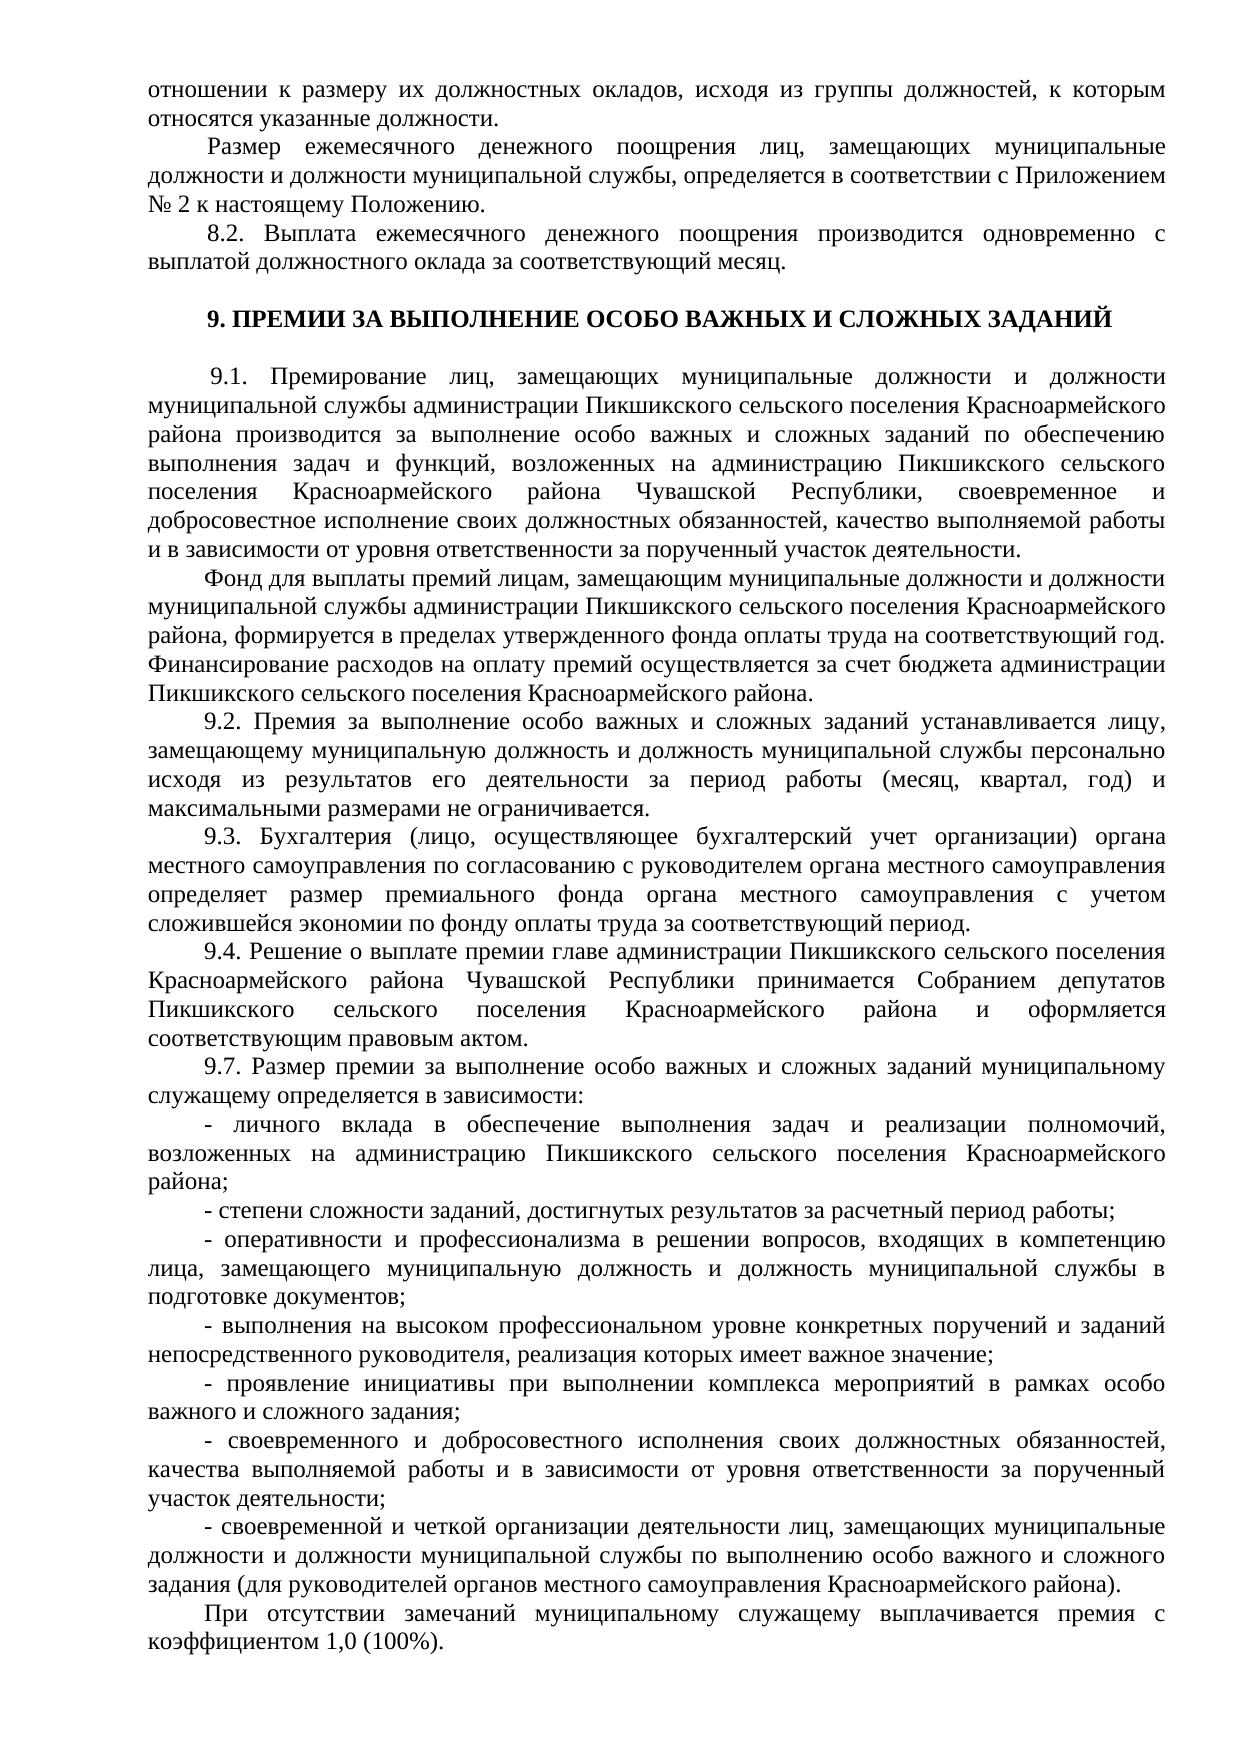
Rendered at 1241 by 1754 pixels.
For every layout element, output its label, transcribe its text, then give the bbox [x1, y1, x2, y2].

text - выполнения на высоком профессиональном уровне конкретных поручений и заданий непосредственного руководителя, реализация которых имеет важное значение; [148, 1310, 1167, 1368]
text - своевременного и добросовестного исполнения своих должностных обязанностей, качества выполняемой работы и в зависимости от уровня ответственности за порученный участок деятельности; [148, 1425, 1167, 1511]
text 9. ПРЕМИИ ЗА ВЫПОЛНЕНИЕ ОСОБО ВАЖНЫХ И СЛОЖНЫХ ЗАДАНИЙ [148, 304, 1167, 333]
text - степени сложности заданий, достигнутых результатов за расчетный период работы; [148, 1195, 1167, 1224]
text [148, 74, 1167, 131]
text - своевременной и четкой организации деятельности лиц, замещающих муниципальные должности и должности муниципальной службы по выполнению особо важного и сложного задания (для руководителей органов местного самоуправления Красноармейского района). [148, 1511, 1167, 1598]
text 9.2. Премия за выполнение особо важных и сложных заданий устанавливается лицу, замещающему муниципальную должность и должность муниципальной службы персонально исходя из результатов его деятельности за период работы (месяц, квартал, год) и максимальными размерами не ограничивается. [148, 706, 1167, 821]
text При отсутствии замечаний муниципальному служащему выплачивается премия с коэффициентом 1,0 (100%). [148, 1598, 1167, 1655]
text 9.4. Решение о выплате премии главе администрации Пикшикского сельского поселения Красноармейского района Чувашской Республики принимается Собранием депутатов Пикшикского сельского поселения Красноармейского района и оформляется соответствующим правовым актом. [148, 936, 1167, 1051]
text - оперативности и профессионализма в решении вопросов, входящих в компетенцию лица, замещающего муниципальную должность и должность муниципальной службы в подготовке документов; [148, 1224, 1167, 1310]
text 9.7. Размер премии за выполнение особо важных и сложных заданий муниципальному служащему определяется в зависимости: [148, 1051, 1167, 1109]
text Фонд для выплаты премий лицам, замещающим муниципальные должности и должности муниципальной службы администрации Пикшикского сельского поселения Красноармейского района, формируется в пределах утвержденного фонда оплаты труда на соответствующий год. Финансирование расходов на оплату премий осуществляется за счет бюджета администрации Пикшикского сельского поселения Красноармейского района. [148, 563, 1167, 706]
text - личного вклада в обеспечение выполнения задач и реализации полномочий, возложенных на администрацию Пикшикского сельского поселения Красноармейского района; [148, 1109, 1167, 1195]
text 9.1. Премирование лиц, замещающих муниципальные должности и должности муниципальной службы администрации Пикшикского сельского поселения Красноармейского района производится за выполнение особо важных и сложных заданий по обеспечению выполнения задач и функций, возложенных на администрацию Пикшикского сельского поселения Красноармейского района Чувашской Республики, своевременное и добросовестное исполнение своих должностных обязанностей, качество выполняемой работы и в зависимости от уровня ответственности за порученный участок деятельности. [148, 361, 1167, 563]
text - проявление инициативы при выполнении комплекса мероприятий в рамках особо важного и сложного задания; [148, 1368, 1167, 1425]
text 9.3. Бухгалтерия (лицо, осуществляющее бухгалтерский учет организации) органа местного самоуправления по согласованию с руководителем органа местного самоуправления определяет размер премиального фонда органа местного самоуправления с учетом сложившейся экономии по фонду оплаты труда за соответствующий период. [148, 821, 1167, 936]
text Размер ежемесячного денежного поощрения лиц, замещающих муниципальные должности и должности муниципальной службы, определяется в соответствии с Приложением № 2 к настоящему Положению. [148, 131, 1167, 218]
text 8.2. Выплата ежемесячного денежного поощрения производится одновременно с выплатой должностного оклада за соответствующий месяц. [148, 218, 1167, 275]
